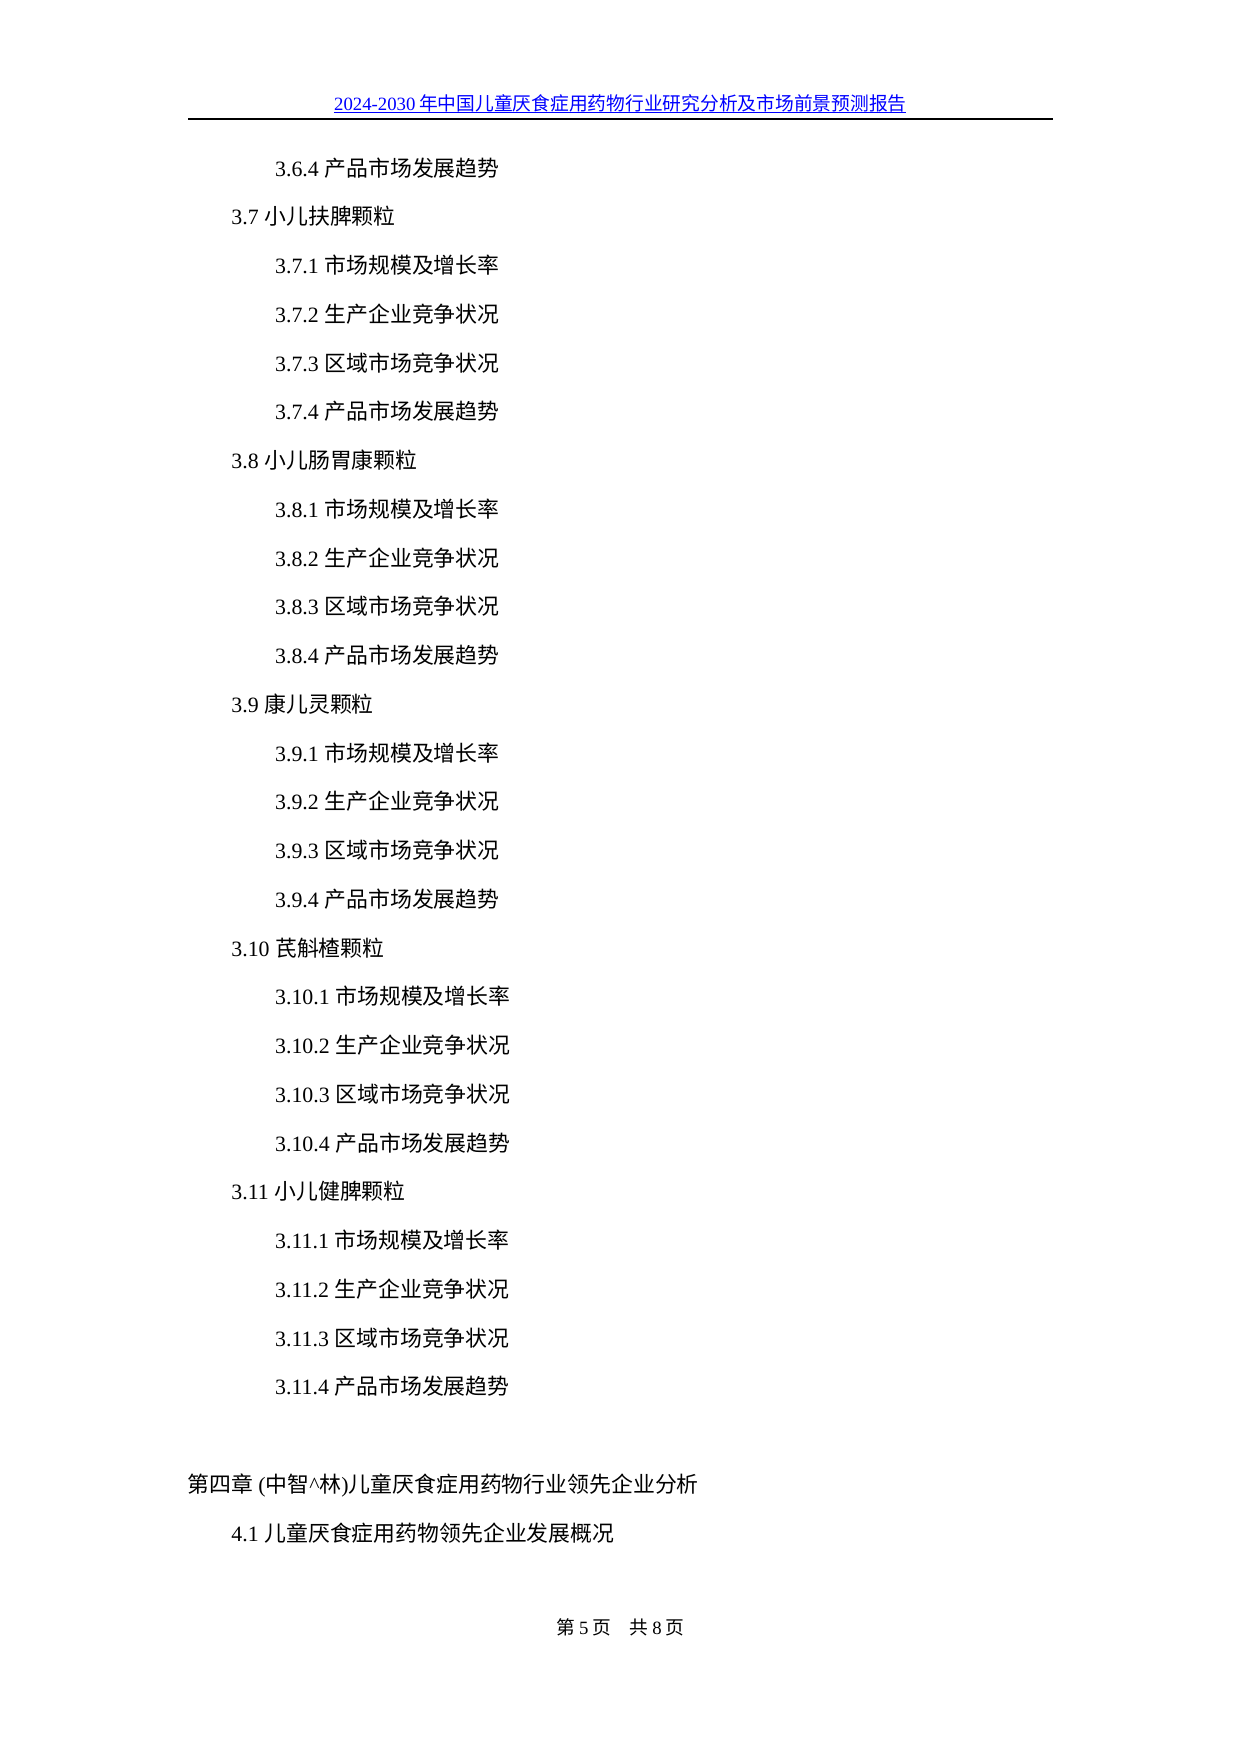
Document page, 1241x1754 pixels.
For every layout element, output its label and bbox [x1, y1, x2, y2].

text [187, 150, 1053, 1548]
